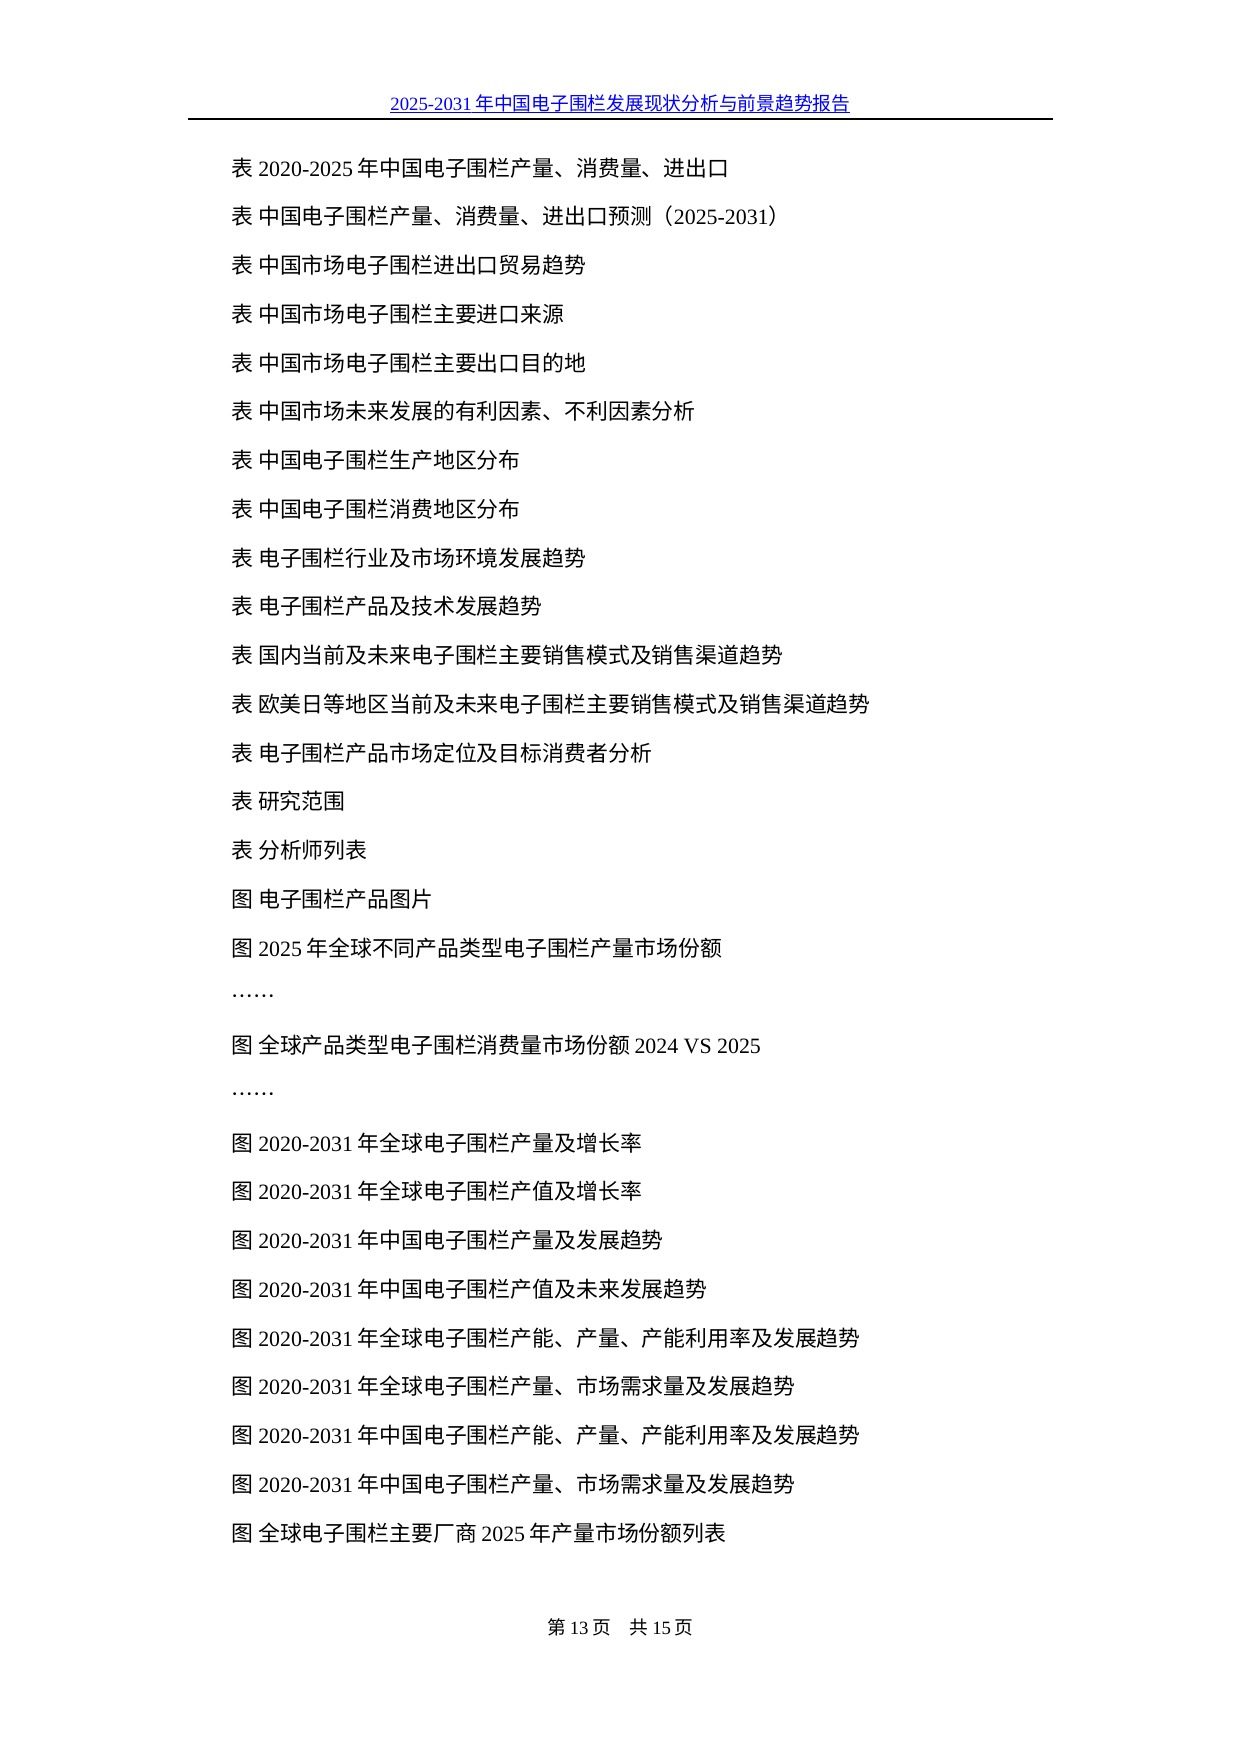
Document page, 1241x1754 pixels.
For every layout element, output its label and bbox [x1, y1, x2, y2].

text [187, 150, 1053, 1548]
